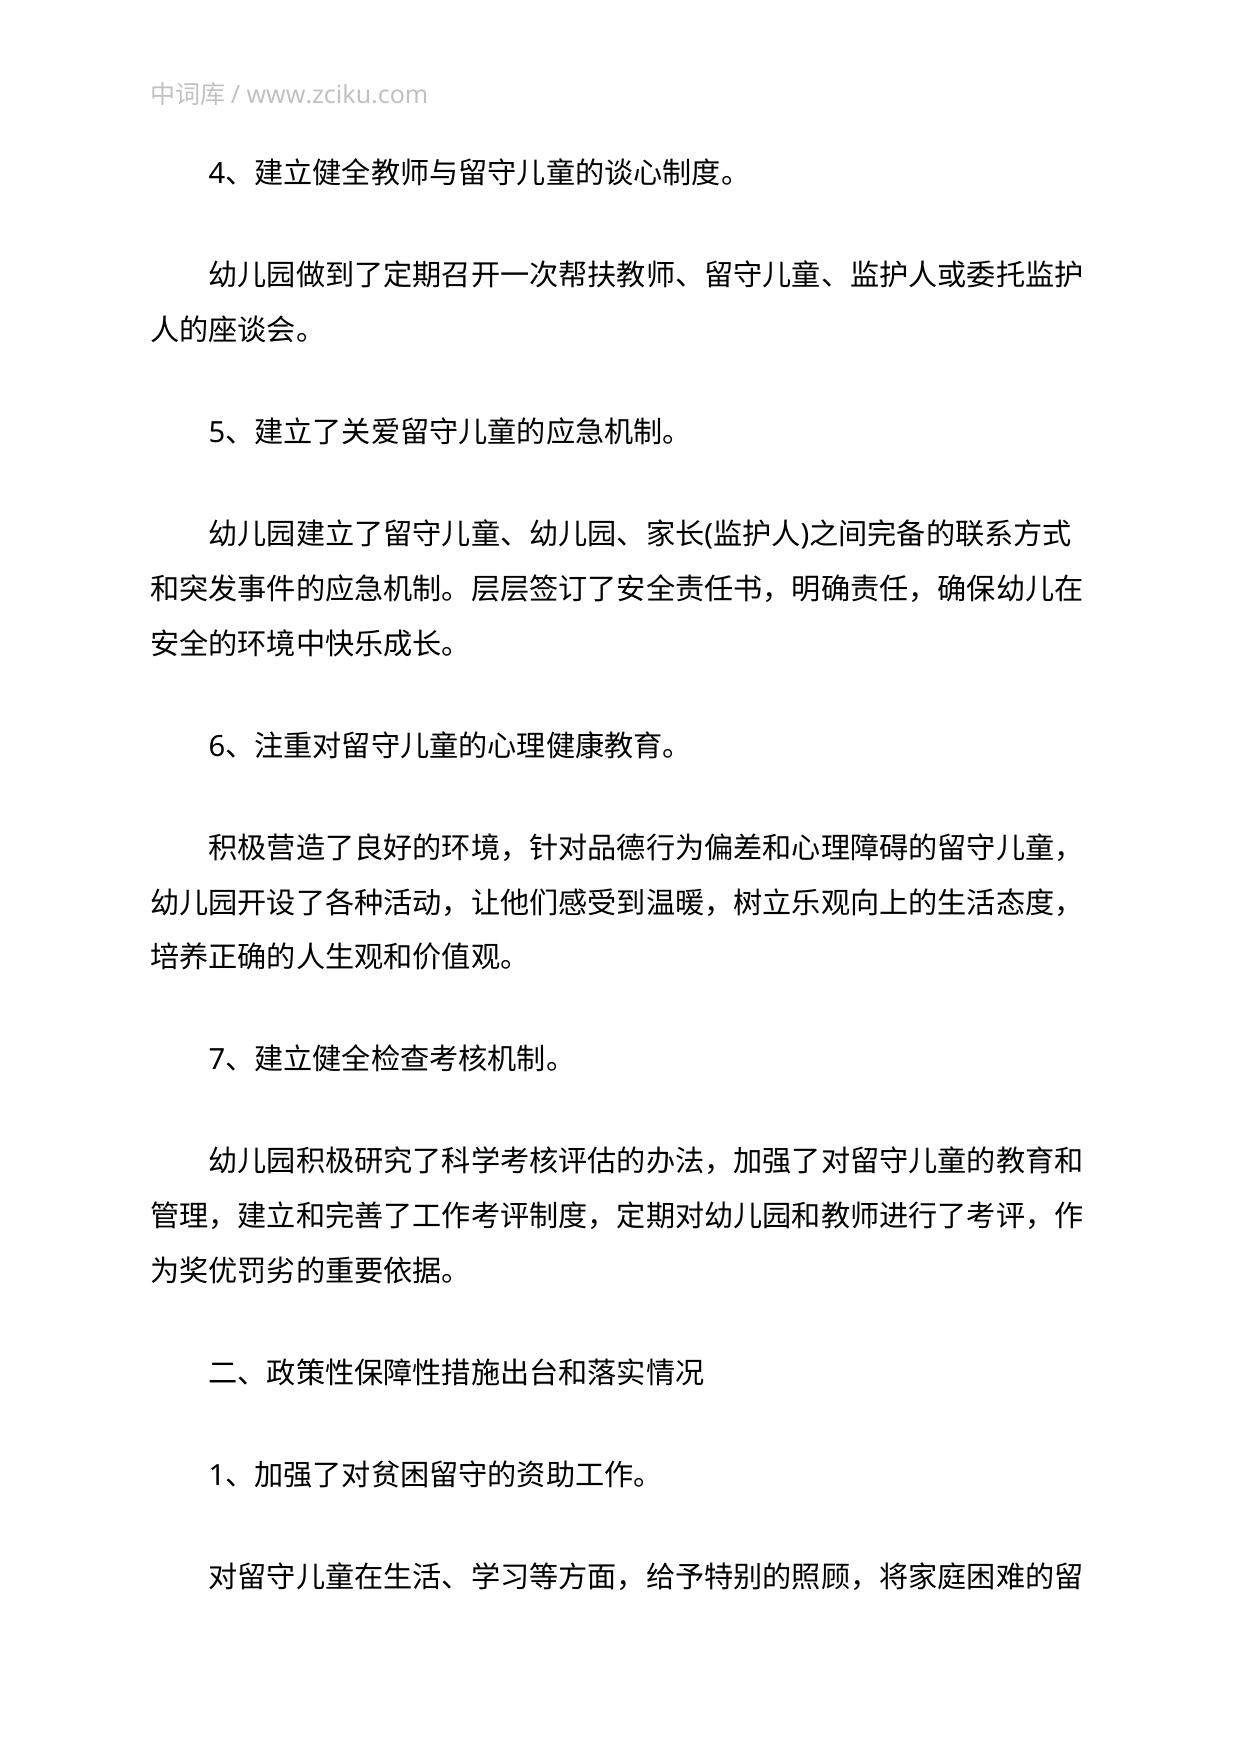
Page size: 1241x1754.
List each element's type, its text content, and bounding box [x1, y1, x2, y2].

text 幼儿园做到了定期召开一次帮扶教师、留守儿童、监护人或委托监护人的座谈会。 [150, 252, 1090, 349]
text 4、建立健全教师与留守儿童的谈心制度。 [150, 150, 1090, 192]
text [150, 1553, 1090, 1595]
text 积极营造了良好的环境，针对品德行为偏差和心理障碍的留守儿童，幼儿园开设了各种活动，让他们感受到温暖，树立乐观向上的生活态度，培养正确的人生观和价值观。 [150, 824, 1090, 976]
text 1、加强了对贫困留守的资助工作。 [150, 1451, 1090, 1493]
text 二、政策性保障性措施出台和落实情况 [150, 1349, 1090, 1392]
text 幼儿园积极研究了科学考核评估的办法，加强了对留守儿童的教育和管理，建立和完善了工作考评制度，定期对幼儿园和教师进行了考评，作为奖优罚劣的重要依据。 [150, 1138, 1090, 1290]
text 7、建立健全检查考核机制。 [150, 1036, 1090, 1078]
text 6、注重对留守儿童的心理健康教育。 [150, 722, 1090, 765]
text 幼儿园建立了留守儿童、幼儿园、家长(监护人)之间完备的联系方式和突发事件的应急机制。层层签订了安全责任书，明确责任，确保幼儿在安全的环境中快乐成长。 [150, 511, 1090, 663]
text 5、建立了关爱留守儿童的应急机制。 [150, 409, 1090, 451]
